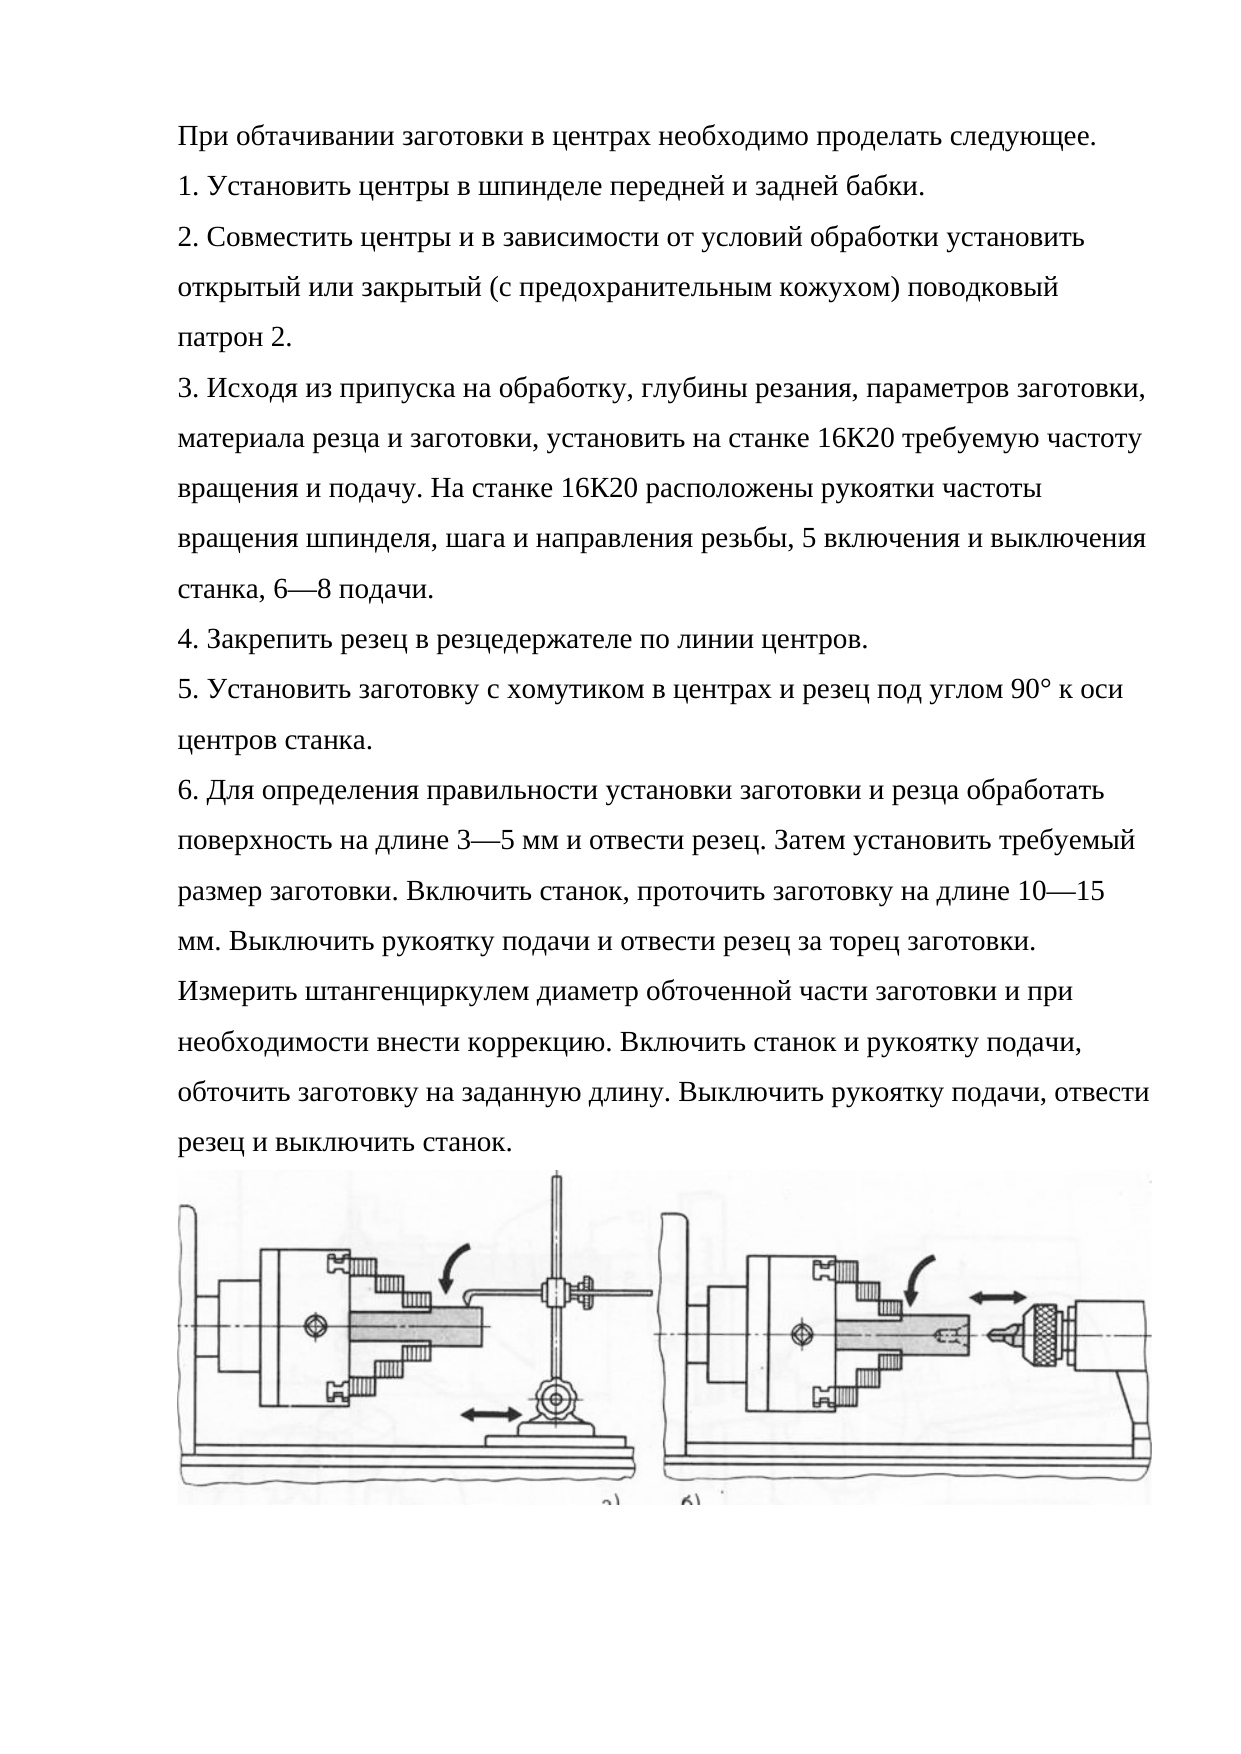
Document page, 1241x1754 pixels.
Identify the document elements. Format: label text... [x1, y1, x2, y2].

text При обтачивании заготовки в центрах необходимо проделать следующее. 1. Установить центры в шпинделе передней и задней бабки. 2. Совместить центры и в зависимости от условий обработки установить открытый или закрытый (с предохранительным кожухом) поводковый патрон 2. 3. Исходя из припуска на обработку, глубины резания, параметров заготовки, материала резца и заготовки, установить на станке 16К20 требуемую частоту вращения и подачу. На станке 16К20 расположены рукоятки частоты вращения шпинделя, шага и направления резьбы, 5 включения и выключения станка, 6—8 подачи. 4. Закрепить резец в резцедержателе по линии центров. 5. Установить заготовку с хомутиком в центрах и резец под углом 90° к оси центров станка. 6. Для определения правильности установки заготовки и резца обработать поверхность на длине 3—5 мм и отвести резец. Затем установить требуемый размер заготовки. Включить станок, проточить заготовку на длине 10—15 мм. Выключить рукоятку подачи и отвести резец за торец заготовки. Измерить штангенциркулем диаметр обточенной части заготовки и при необходимости внести коррекцию. Включить станок и рукоятку подачи, обточить заготовку на заданную длину. Выключить рукоятку подачи, отвести резец и выключить станок. [177, 118, 1152, 1170]
picture [177, 1170, 1152, 1505]
